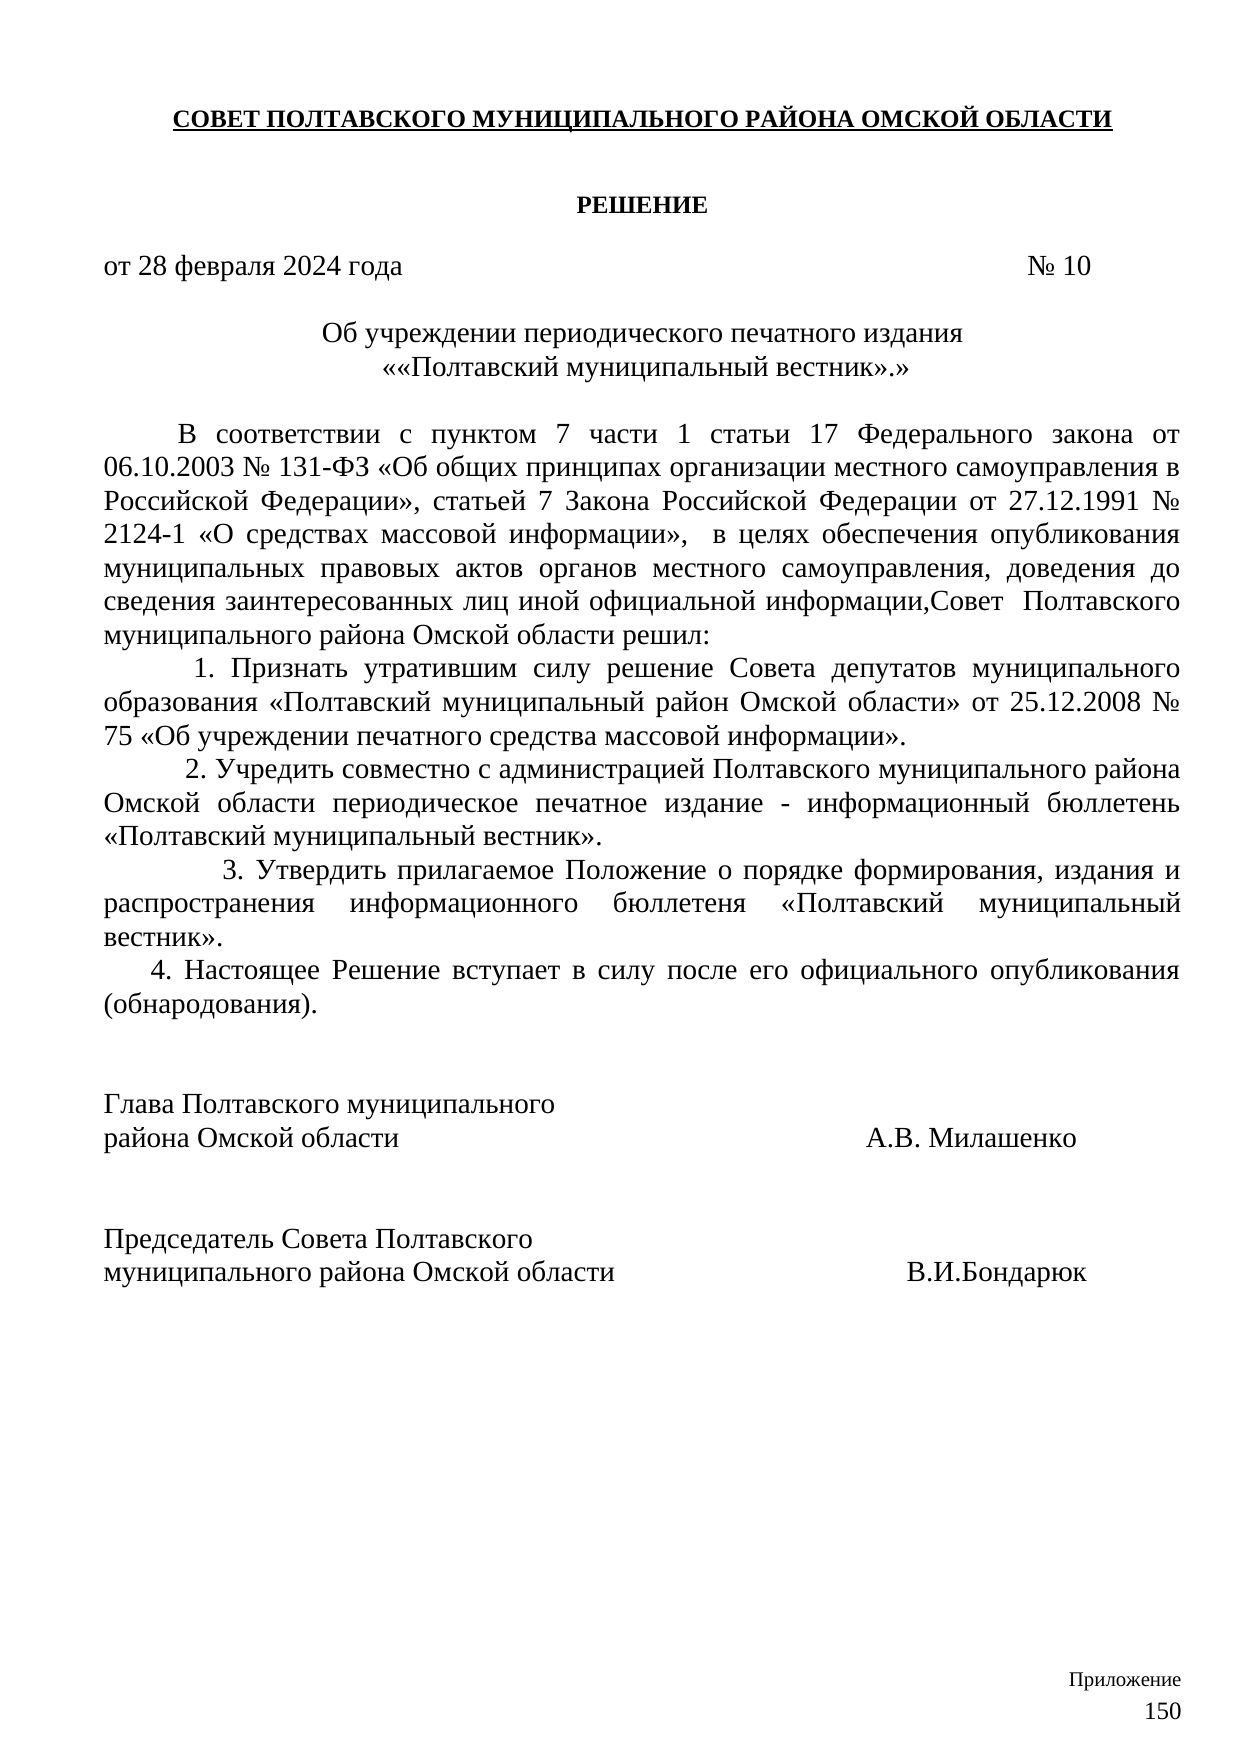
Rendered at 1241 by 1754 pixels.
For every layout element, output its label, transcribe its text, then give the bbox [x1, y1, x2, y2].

text Приложение [103, 1666, 1181, 1691]
text муниципального района Омской области В.И.Бондарюк [103, 1254, 1181, 1288]
text Глава Полтавского муниципального [103, 1087, 1181, 1120]
text РЕШЕНИЕ [103, 191, 1181, 219]
text Председатель Совета Полтавского [103, 1221, 1181, 1254]
text 2. Учредить совместно с администрацией Полтавского муниципального района Омской области периодическое печатное издание - информационный бюллетень «Полтавский муниципальный вестник». [103, 751, 1181, 852]
text ««Полтавский муниципальный вестник».» [103, 349, 1181, 382]
text 1. Признать утратившим силу решение Совета депутатов муниципального образования «Полтавский муниципальный район Омской области» от 25.12.2008 № 75 «Об учреждении печатного средства массовой информации». [103, 651, 1181, 751]
text 4. Настоящее Решение вступает в силу после его официального опубликования (обнародования). [103, 952, 1181, 1019]
text 3. Утвердить прилагаемое Положение о порядке формирования, издания и распространения информационного бюллетеня «Полтавский муниципальный вестник». [103, 852, 1181, 952]
text СОВЕТ ПОЛТАВСКОГО МУНИЦИПАЛЬНОГО РАЙОНА ОМСКОЙ ОБЛАСТИ [103, 104, 1181, 133]
text Об учреждении периодического печатного издания [103, 315, 1181, 349]
text В соответствии с пунктом 7 части 1 статьи 17 Федерального закона от 06.10.2003 № 131-ФЗ «Об общих принципах организации местного самоуправления в Российской Федерации», статьей 7 Закона Российской Федерации от 27.12.1991 № 2124-1 «О средствах массовой информации», в целях обеспечения опубликования муниципальных правовых актов органов местного самоуправления, доведения до сведения заинтересованных лиц иной официальной информации,Совет Полтавского муниципального района Омской области решил: [103, 416, 1181, 651]
text от 28 февраля 2024 года № 10 [103, 248, 1181, 282]
text района Омской области А.В. Милашенко [103, 1120, 1181, 1154]
